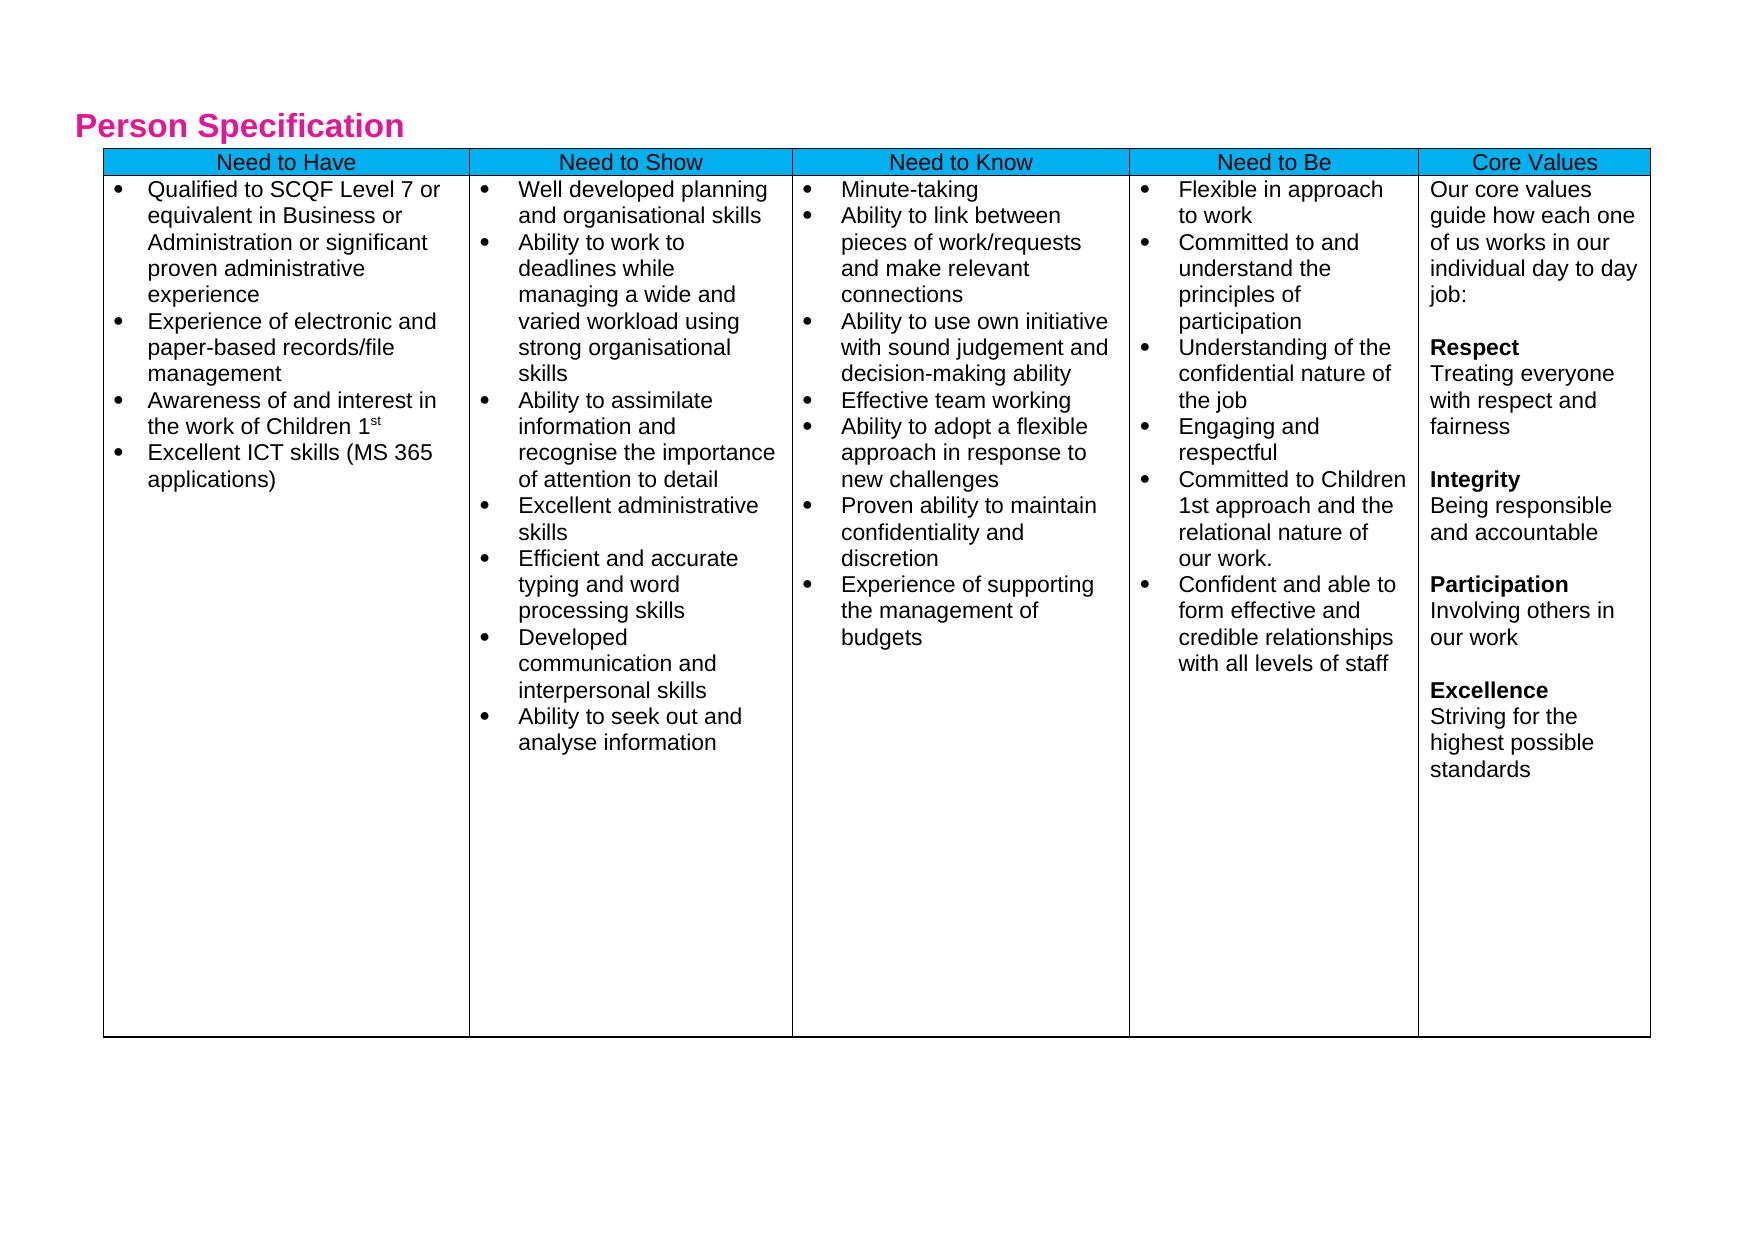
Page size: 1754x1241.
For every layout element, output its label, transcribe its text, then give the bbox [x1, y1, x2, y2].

subtitle Person Specification [75, 106, 1679, 144]
table_cell Flexible in approach to work Committed to and understand the principles of participation Understanding of the confidential nature of the job Engaging and respectful Committed to Children 1st approach and the relational nature of our work. Confident and able to form effective and credible relationships with all levels of staff [1130, 176, 1418, 1036]
table_header Need to Be [1130, 149, 1418, 175]
table_cell Our core values guide how each one of us works in our individual day to day job: Respect Treating everyone with respect and fairness Integrity Being responsible and accountable Participation Involving others in our work Excellence Striving for the highest possible standards [1419, 176, 1650, 1036]
table_cell Minute-taking Ability to link between pieces of work/requests and make relevant connections Ability to use own initiative with sound judgement and decision-making ability Effective team working Ability to adopt a flexible approach in response to new challenges Proven ability to maintain confidentiality and discretion Experience of supporting the management of budgets [793, 176, 1129, 1036]
table_header Need to Know [793, 149, 1129, 175]
table_header Core Values [1419, 149, 1650, 175]
table_cell Qualified to SCQF Level 7 or equivalent in Business or Administration or significant proven administrative experience Experience of electronic and paper-based records/file management Awareness of and interest in the work of Children 1st Excellent ICT skills (MS 365 applications) [104, 176, 469, 1036]
table_header Need to Show [470, 149, 792, 175]
table_cell Well developed planning and organisational skills Ability to work to deadlines while managing a wide and varied workload using strong organisational skills Ability to assimilate information and recognise the importance of attention to detail Excellent administrative skills Efficient and accurate typing and word processing skills Developed communication and interpersonal skills Ability to seek out and analyse information [470, 176, 792, 1036]
table_header Need to Have [104, 149, 469, 175]
